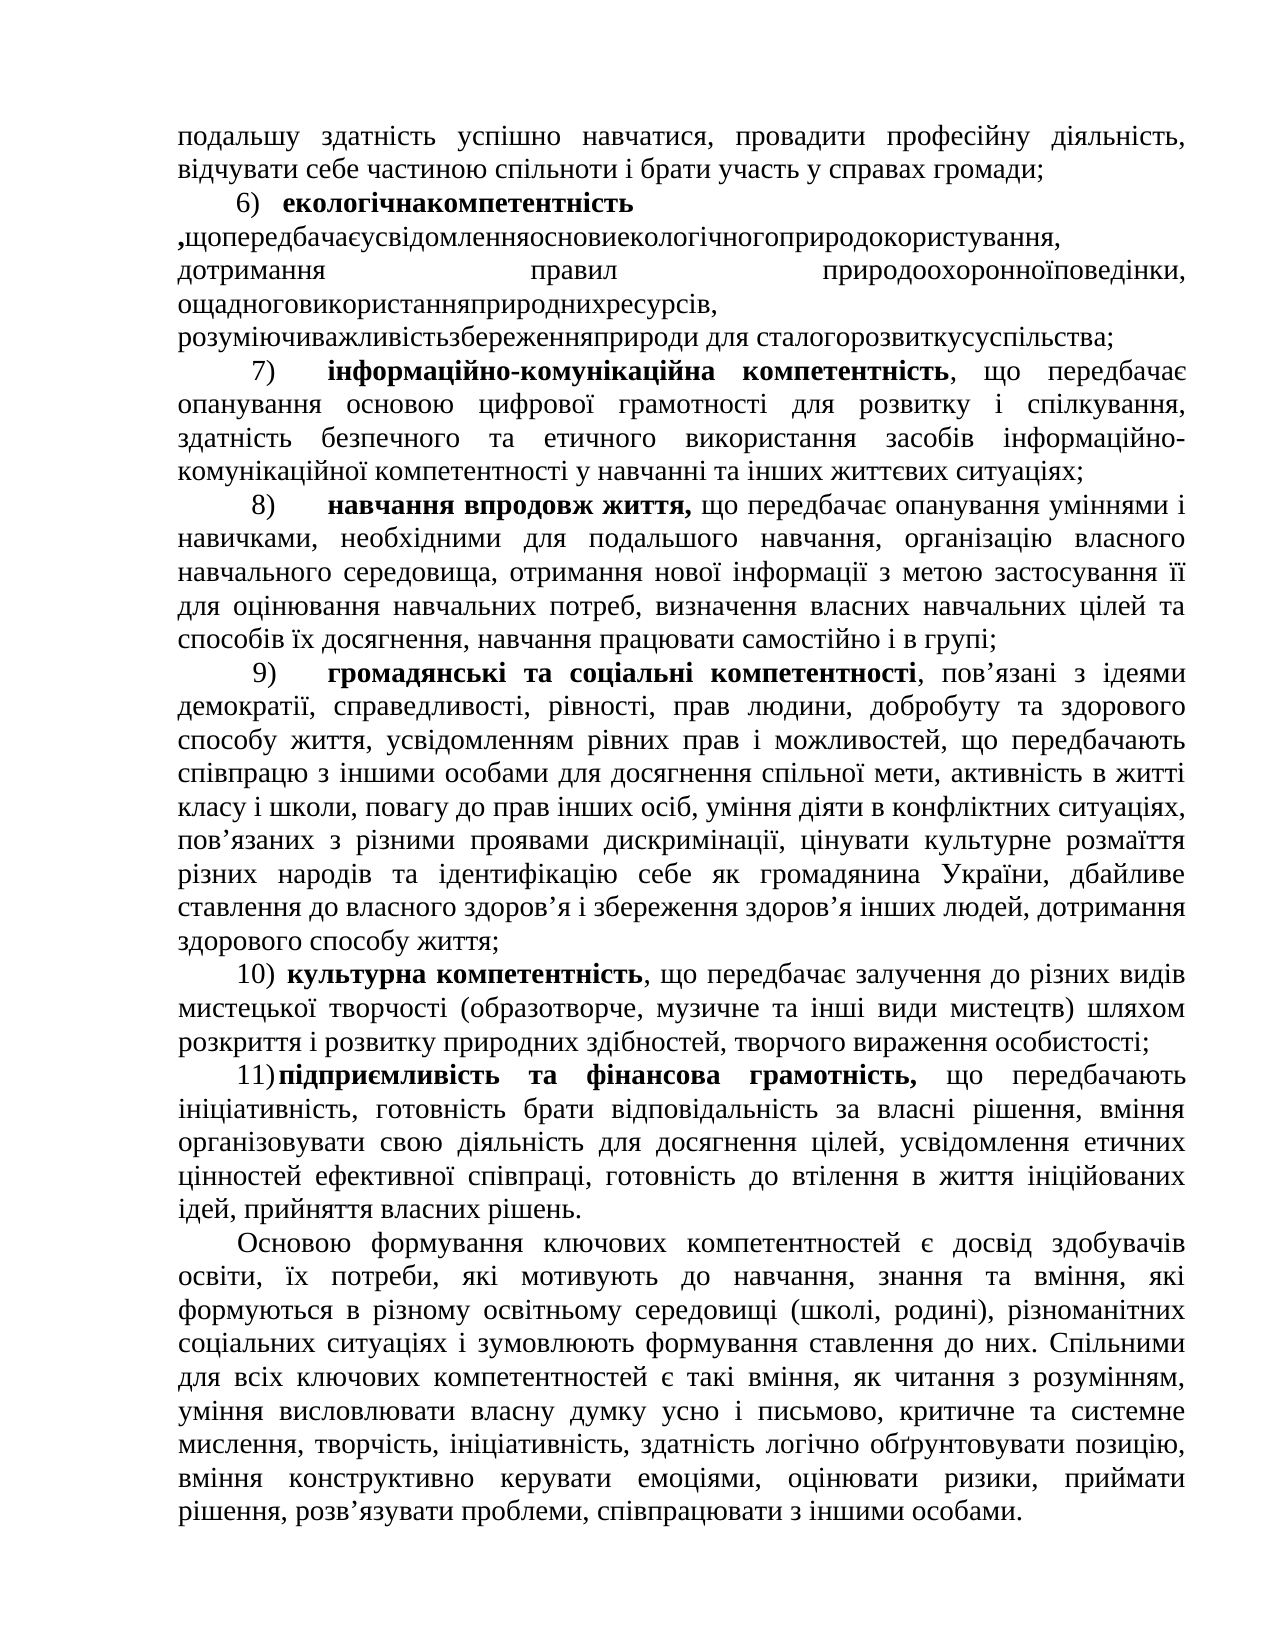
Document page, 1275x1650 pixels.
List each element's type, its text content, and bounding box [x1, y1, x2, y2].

list культурна компетентність, що передбачає залучення до різних видів мистецької творчості (образотворче, музичне та інші види мистецтв) шляхом розкриття і розвитку природних здібностей, творчого вираження особистості; [178, 957, 1186, 1057]
list екологічнакомпетентність,щопередбачаєусвідомленняосновиекологічногоприродокористування, дотримання правил природоохоронноїповедінки, ощадноговикористанняприроднихресурсів, розуміючиважливістьзбереженняприроди для сталогорозвиткусуспільства; [177, 185, 1186, 353]
list навчання впродовж життя, що передбачає опанування уміннями і навичками, необхідними для подальшого навчання, організацію власного навчального середовища, отримання нової інформації з метою застосування її для оцінювання навчальних потреб, визначення власних навчальних цілей та способів їх досягнення, навчання працювати самостійно і в групі; [177, 487, 1186, 655]
text Основою формування ключових компетентностей є досвід здобувачів освіти, їх потреби, які мотивують до навчання, знання та вміння, які формуються в різному освітньому середовищі (школі, родині), різноманітних соціальних ситуаціях і зумовлюють формування ставлення до них. Спільними для всіх ключових компетентностей є такі вміння, як читання з розумінням, уміння висловлювати власну думку усно і письмово, критичне та системне мислення, творчість, ініціативність, здатність логічно обґрунтовувати позицію, вміння конструктивно керувати емоціями, оцінювати ризики, приймати рішення, розв’язувати проблеми, співпрацювати з іншими особами. [178, 1225, 1186, 1527]
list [177, 118, 1186, 185]
list підприємливість та фінансова грамотність, що передбачають ініціативність, готовність брати відповідальність за власні рішення, вміння організовувати свою діяльність для досягнення цілей, усвідомлення етичних цінностей ефективної співпраці, готовність до втілення в життя ініційованих ідей, прийняття власних рішень. [178, 1057, 1186, 1225]
list громадянські та соціальні компетентності, пов’язані з ідеями демократії, справедливості, рівності, прав людини, добробуту та здорового способу життя, усвідомленням рівних прав і можливостей, що передбачають співпрацю з іншими особами для досягнення спільної мети, активність в житті класу і школи, повагу до прав інших осіб, уміння діяти в конфліктних ситуаціях, пов’язаних з різними проявами дискримінації, цінувати культурне розмаїття різних народів та ідентифікацію себе як громадянина України, дбайливе ставлення до власного здоров’я і збереження здоров’я інших людей, дотримання здорового способу життя; [177, 655, 1186, 957]
list інформаційно-комунікаційна компетентність, що передбачає опанування основою цифрової грамотності для розвитку і спілкування, здатність безпечного та етичного використання засобів інформаційно-комунікаційної компетентності у навчанні та інших життєвих ситуаціях; [177, 353, 1186, 487]
